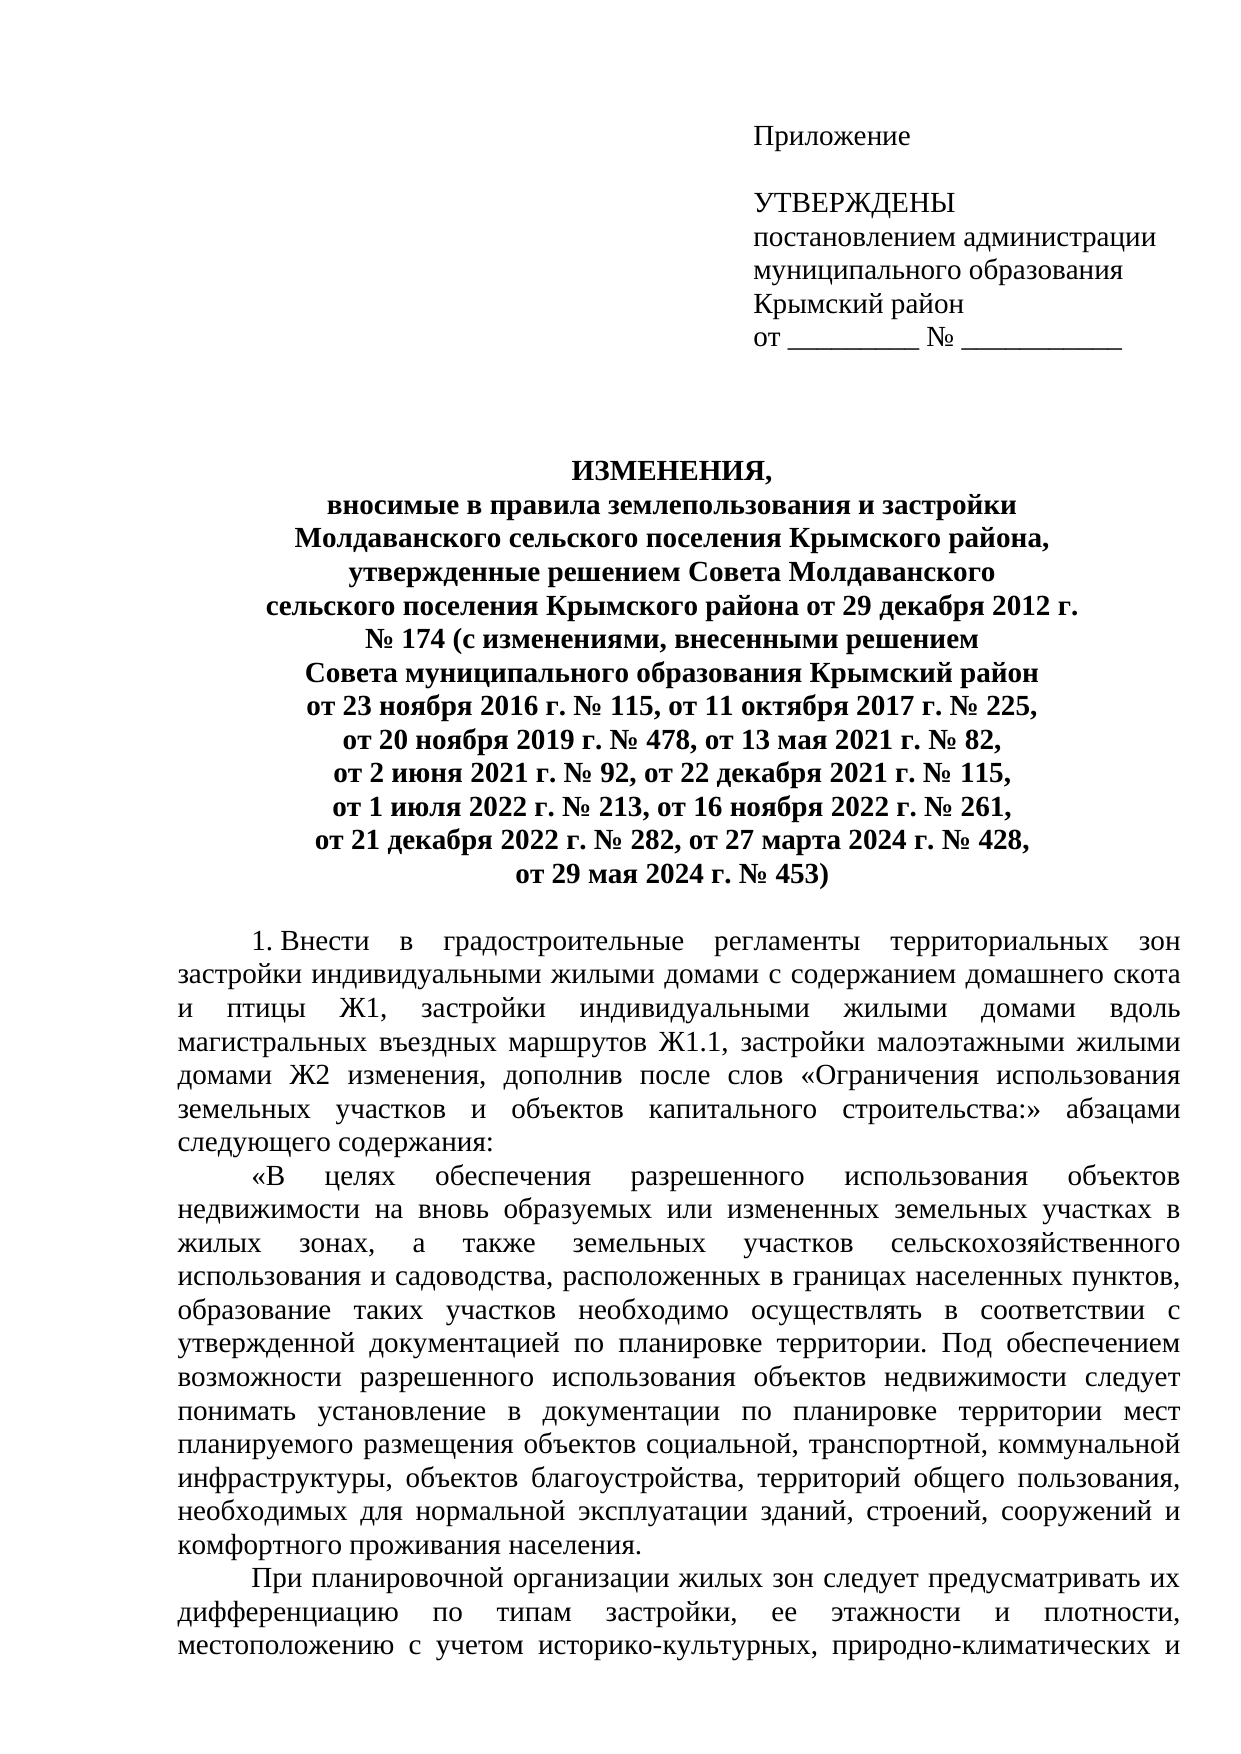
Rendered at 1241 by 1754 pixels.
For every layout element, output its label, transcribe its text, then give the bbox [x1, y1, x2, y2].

text постановлением администрации [177, 219, 1181, 252]
text сельского поселения Крымского района от 29 декабря 2012 г. [162, 588, 1181, 621]
text вносимые в правила землепользования и застройки [162, 487, 1181, 521]
text № 174 (с изменениями, внесенными решением [162, 621, 1181, 655]
text от 23 ноября 2016 г. № 115, от 11 октября 2017 г. № 225, [162, 688, 1181, 722]
text муниципального образования [177, 252, 1181, 286]
text 1. Внести в градостроительные регламенты территориальных зон застройки индивидуальными жилыми домами с содержанием домашнего скота и птицы Ж1, застройки индивидуальными жилыми домами вдоль магистральных въездных маршрутов Ж1.1, застройки малоэтажными жилыми домами Ж2 изменения, дополнив после слов «Ограничения использования земельных участков и объектов капитального строительства:» абзацами следующего содержания: [177, 923, 1181, 1158]
text от 21 декабря 2022 г. № 282, от 27 марта 2024 г. № 428, [162, 822, 1181, 856]
text от 2 июня 2021 г. № 92, от 22 декабря 2021 г. № 115, [162, 755, 1181, 789]
text УТВЕРЖДЕНЫ [177, 185, 1181, 219]
text от 1 июля 2022 г. № 213, от 16 ноября 2022 г. № 261, [162, 789, 1181, 822]
text от 29 мая 2024 г. № 453) [162, 856, 1181, 889]
text Совета муниципального образования Крымский район [162, 655, 1181, 688]
text «В целях обеспечения разрешенного использования объектов недвижимости на вновь образуемых или измененных земельных участках в жилых зонах, а также земельных участков сельскохозяйственного использования и садоводства, расположенных в границах населенных пунктов, образование таких участков необходимо осуществлять в соответствии с утвержденной документацией по планировке территории. Под обеспечением возможности разрешенного использования объектов недвижимости следует понимать установление в документации по планировке территории мест планируемого размещения объектов социальной, транспортной, коммунальной инфраструктуры, объектов благоустройства, территорий общего пользования, необходимых для нормальной эксплуатации зданий, строений, сооружений и комфортного проживания населения. [177, 1158, 1181, 1560]
text Крымский район [177, 286, 1181, 319]
text ИЗМЕНЕНИЯ, [162, 453, 1181, 487]
text утвержденные решением Совета Молдаванского [162, 554, 1181, 588]
text Приложение [177, 118, 1181, 152]
text Молдаванского сельского поселения Крымского района, [162, 521, 1181, 554]
text от 20 ноября 2019 г. № 478, от 13 мая 2021 г. № 82, [162, 722, 1181, 755]
text от _________ № ___________ [177, 319, 1181, 353]
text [177, 1560, 1181, 1661]
